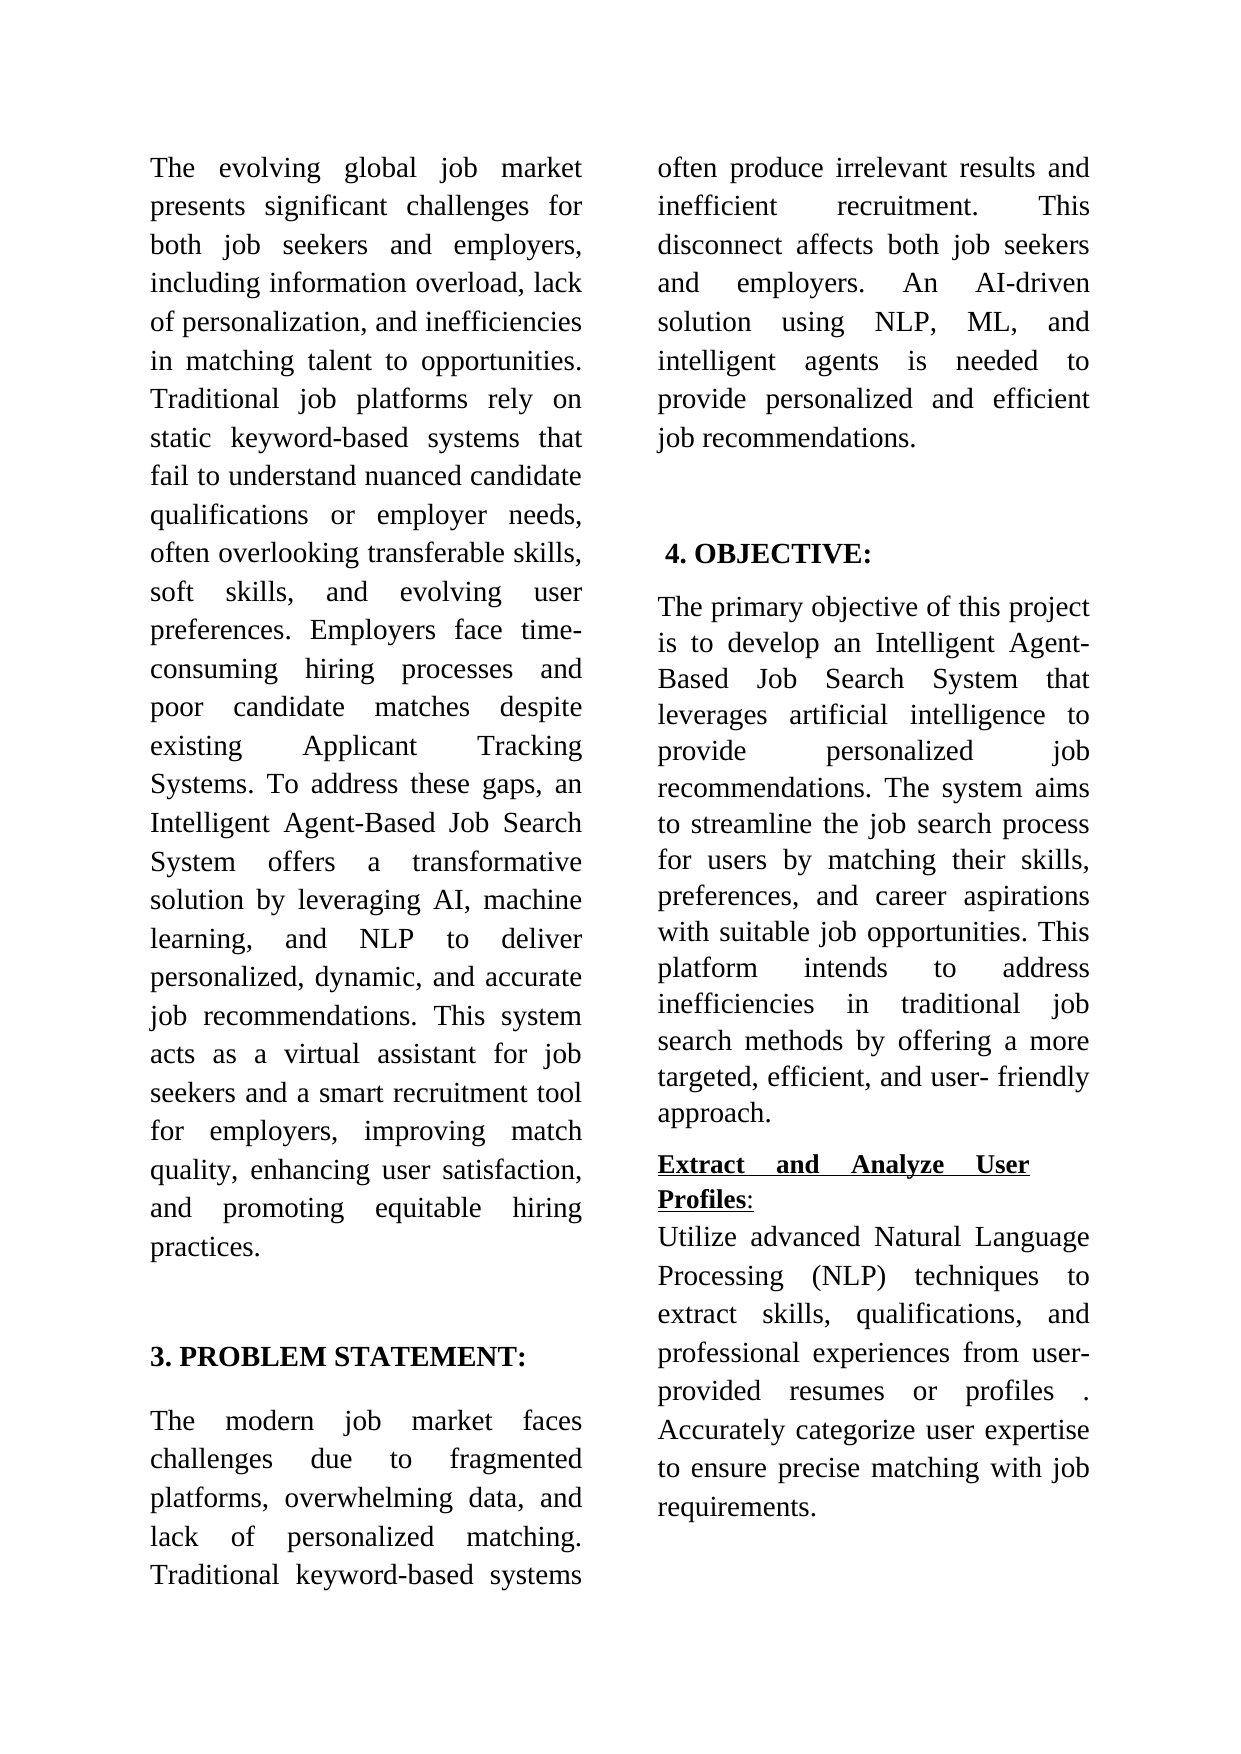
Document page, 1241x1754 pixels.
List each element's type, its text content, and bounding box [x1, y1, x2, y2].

text The primary objective of this project is to develop an Intelligent Agent-Based Job Search System that leverages artificial intelligence to provide personalized job recommendations. The system aims to streamline the job search process for users by matching their skills, preferences, and career aspirations with suitable job opportunities. This platform intends to address inefficiencies in traditional job search methods by offering a more targeted, efficient, and user- friendly approach. [657, 589, 1090, 1128]
text Extract and Analyze User Profiles: [657, 1148, 1030, 1175]
text The evolving global job market presents significant challenges for both job seekers and employers, including information overload, lack of personalization, and inefficiencies in matching talent to opportunities. Traditional job platforms rely on static keyword-based systems that fail to understand nuanced candidate qualifications or employer needs, often overlooking transferable skills, soft skills, and evolving user preferences. Employers face time-consuming hiring processes and poor candidate matches despite existing Applicant Tracking Systems. To address these gaps, an Intelligent Agent-Based Job Search System offers a transformative solution by leveraging AI, machine learning, and NLP to deliver personalized, dynamic, and accurate job recommendations. This system acts as a virtual assistant for job seekers and a smart recruitment tool for employers, improving match quality, enhancing user satisfaction, and promoting equitable hiring practices. [150, 150, 582, 1263]
text The modern job market faces challenges due to fragmented platforms, overwhelming data, and lack of personalized matching. Traditional keyword-based systems often produce irrelevant results and inefficient recruitment. This disconnect affects both job seekers and employers. An AI-driven solution using NLP, ML, and intelligent agents is needed to provide personalized and efficient job recommendations. [657, 150, 1090, 453]
text Utilize advanced Natural Language Processing (NLP) techniques to extract skills, qualifications, and professional experiences from user-provided resumes or profiles . Accurately categorize user expertise to ensure precise matching with job requirements. [657, 1219, 1090, 1523]
text 3. PROBLEM STATEMENT: [150, 1339, 582, 1373]
text The modern job market faces challenges due to fragmented platforms, overwhelming data, and lack of personalized matching. Traditional keyword-based systems often produce irrelevant results and inefficient recruitment. This disconnect affects both job seekers and employers. An AI-driven solution using NLP, ML, and intelligent agents is needed to provide personalized and efficient job recommendations. [150, 1403, 582, 1591]
text 4. OBJECTIVE: [657, 536, 1090, 570]
text Extract and Analyze User Profiles: [657, 1176, 1030, 1215]
